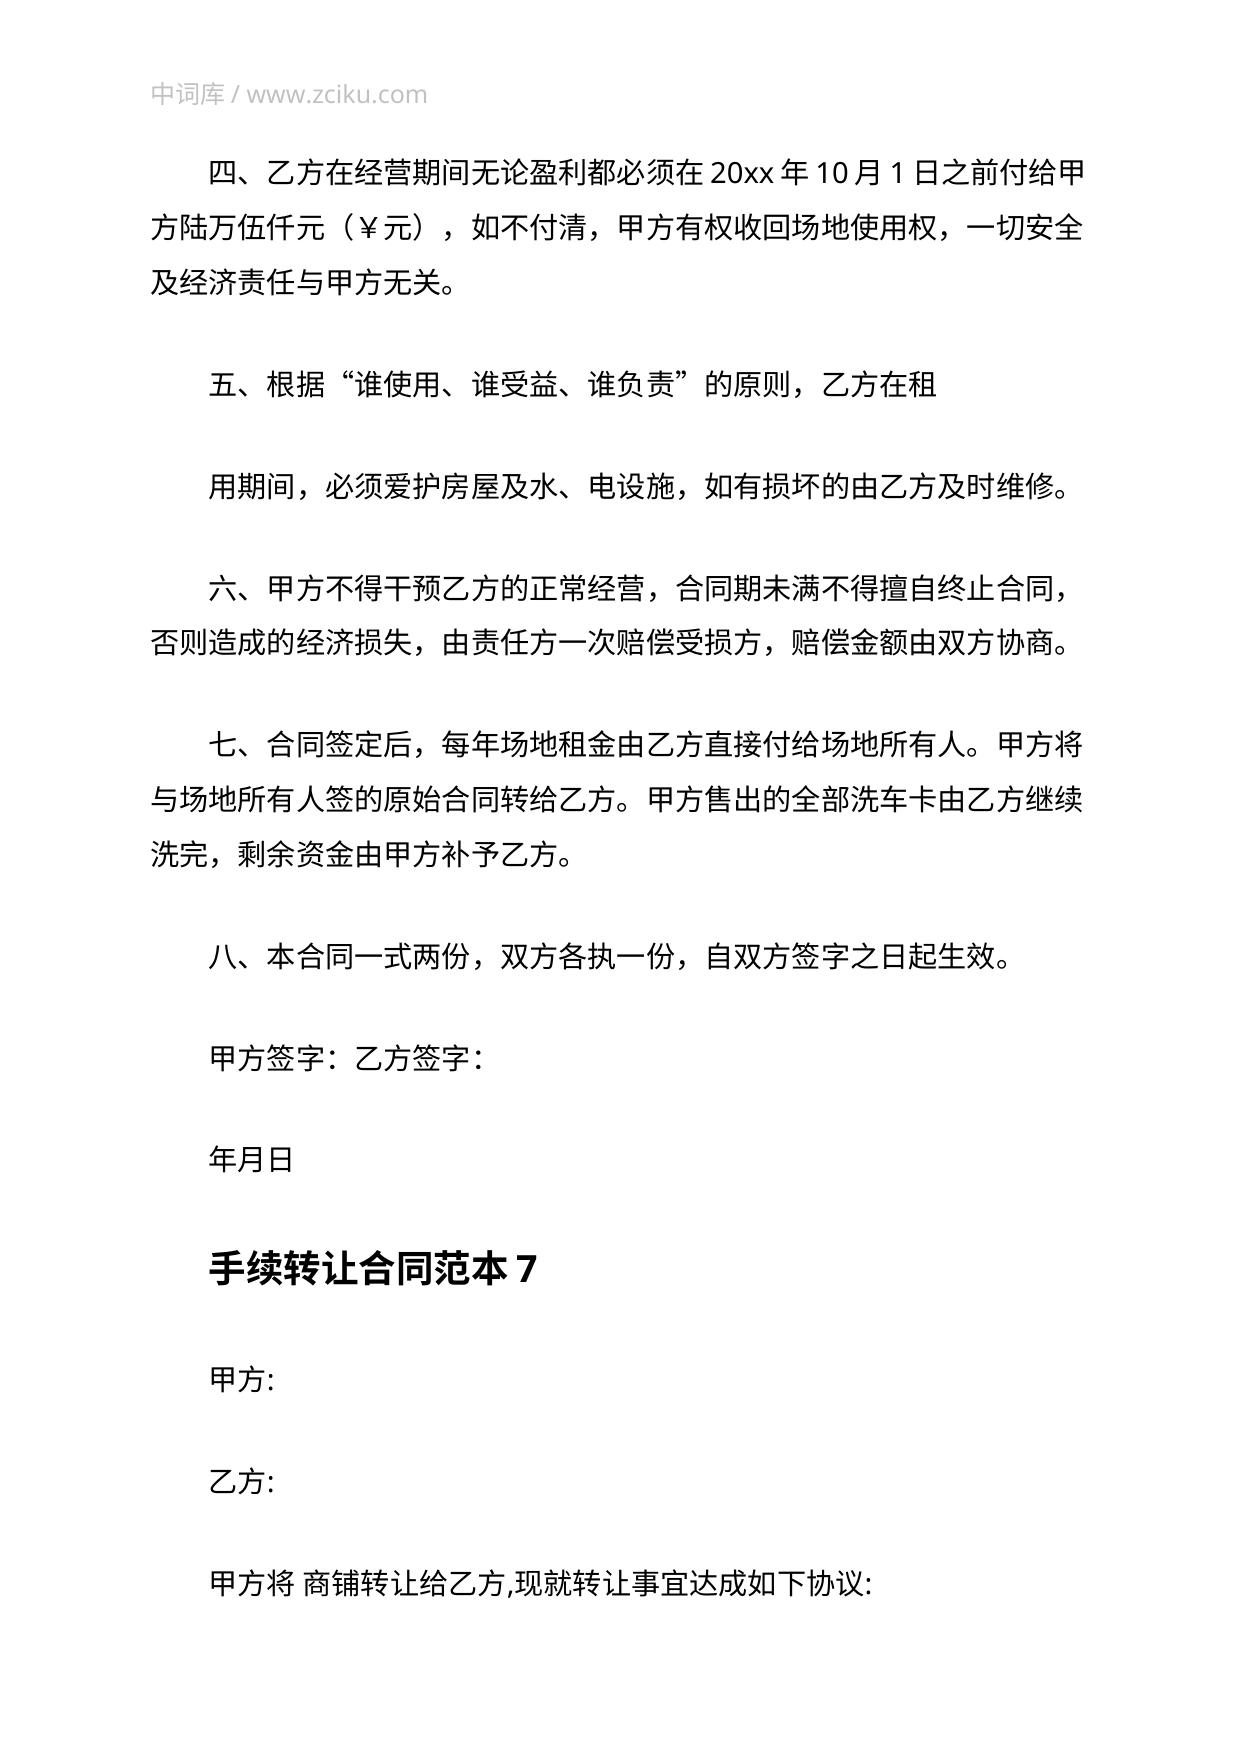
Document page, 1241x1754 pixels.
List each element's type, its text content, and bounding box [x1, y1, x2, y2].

text 八、本合同一式两份，双方各执一份，自双方签字之日起生效。 [150, 933, 1090, 976]
text 四、乙方在经营期间无论盈利都必须在20xx年10月1日之前付给甲方陆万伍仟元（￥元），如不付清，甲方有权收回场地使用权，一切安全及经济责任与甲方无关。 [150, 150, 1090, 302]
text 手续转让合同范本7 [150, 1239, 1090, 1293]
text 甲方将 商铺转让给乙方,现就转让事宜达成如下协议: [150, 1560, 1090, 1603]
text 五、根据“谁使用、谁受益、谁负责”的原则，乙方在租 [150, 362, 1090, 404]
text 甲方签字：乙方签字： [150, 1035, 1090, 1077]
text 乙方: [150, 1458, 1090, 1501]
text 六、甲方不得干预乙方的正常经营，合同期未满不得擅自终止合同，否则造成的经济损失，由责任方一次赔偿受损方，赔偿金额由双方协商。 [150, 565, 1090, 662]
text 用期间，必须爱护房屋及水、电设施，如有损坏的由乙方及时维修。 [150, 463, 1090, 506]
text 七、合同签定后，每年场地租金由乙方直接付给场地所有人。甲方将与场地所有人签的原始合同转给乙方。甲方售出的全部洗车卡由乙方继续洗完，剩余资金由甲方补予乙方。 [150, 722, 1090, 874]
text 甲方: [150, 1356, 1090, 1399]
text 年月日 [150, 1137, 1090, 1179]
